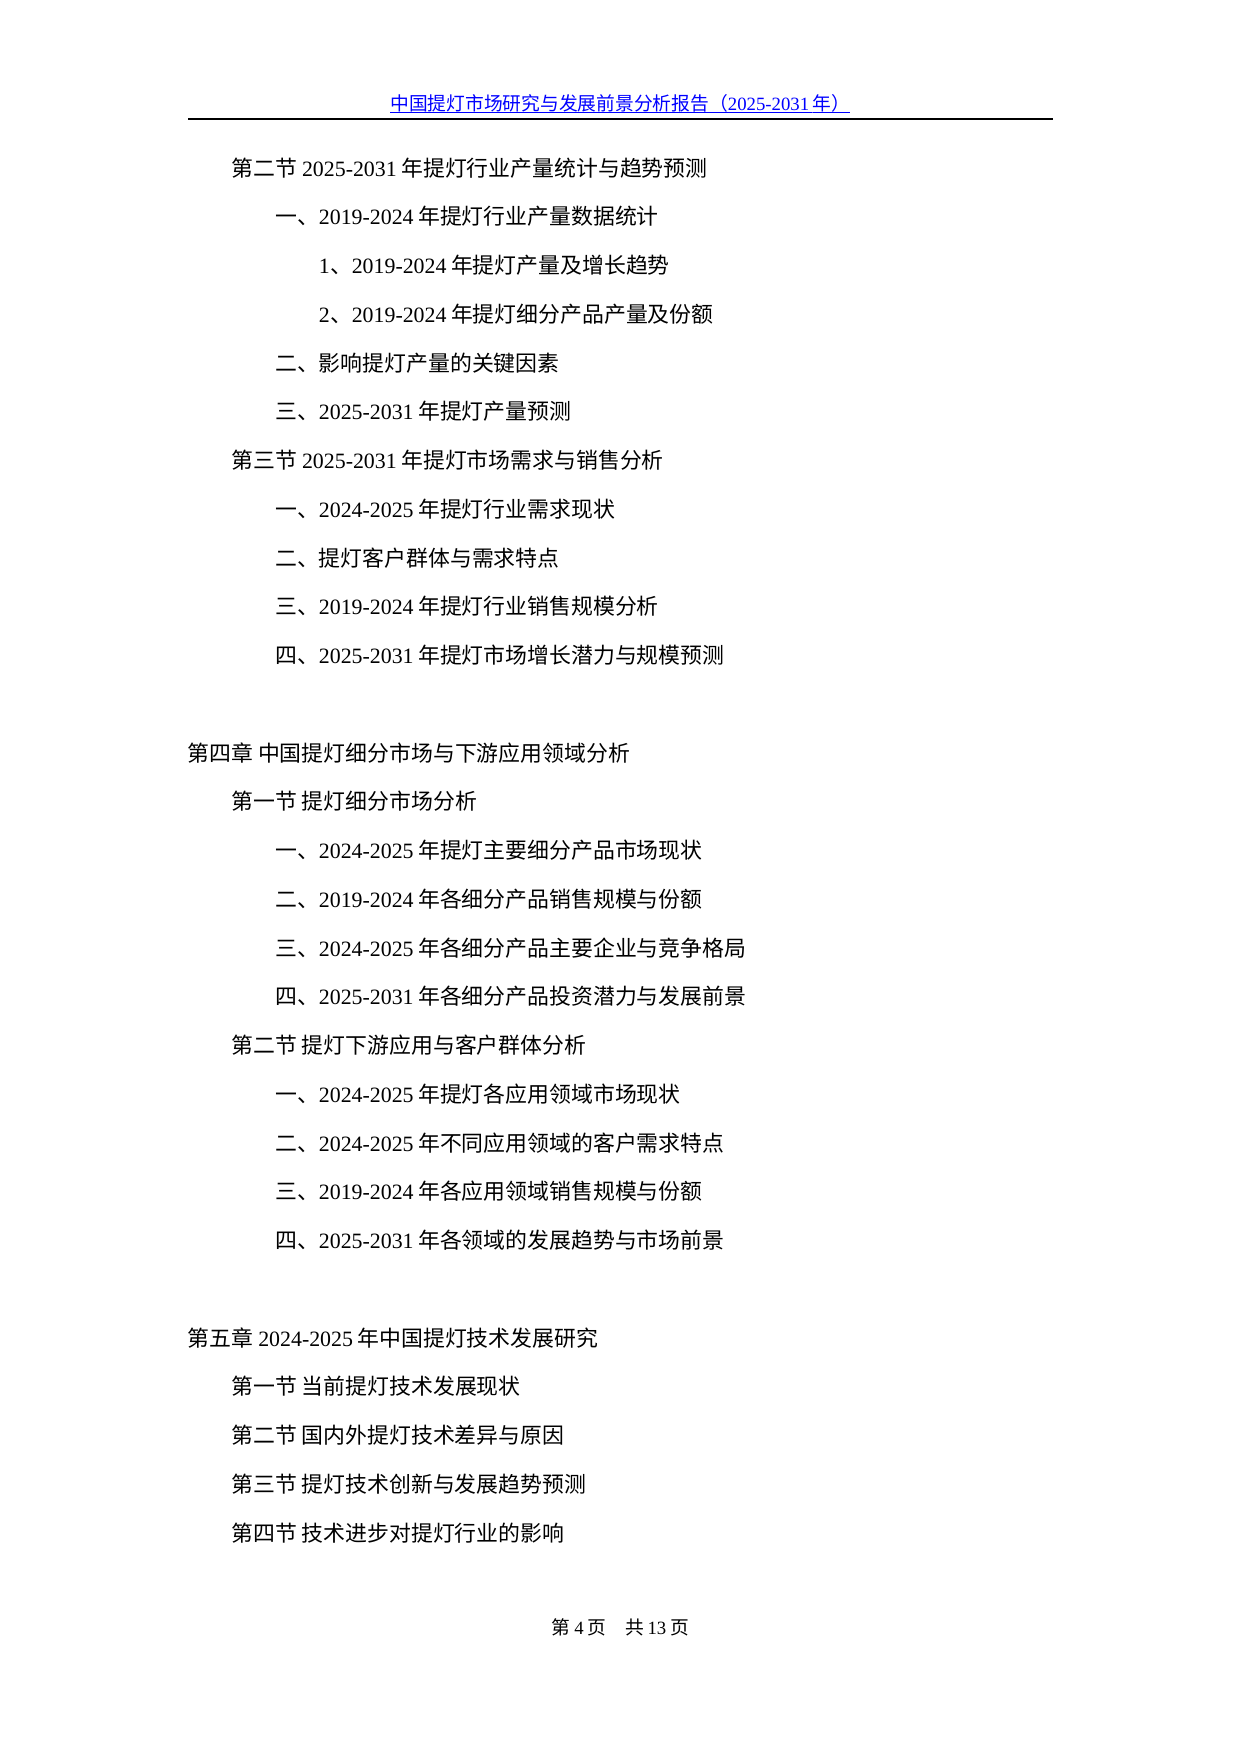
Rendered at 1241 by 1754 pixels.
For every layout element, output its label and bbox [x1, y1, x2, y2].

text [187, 150, 1053, 1548]
